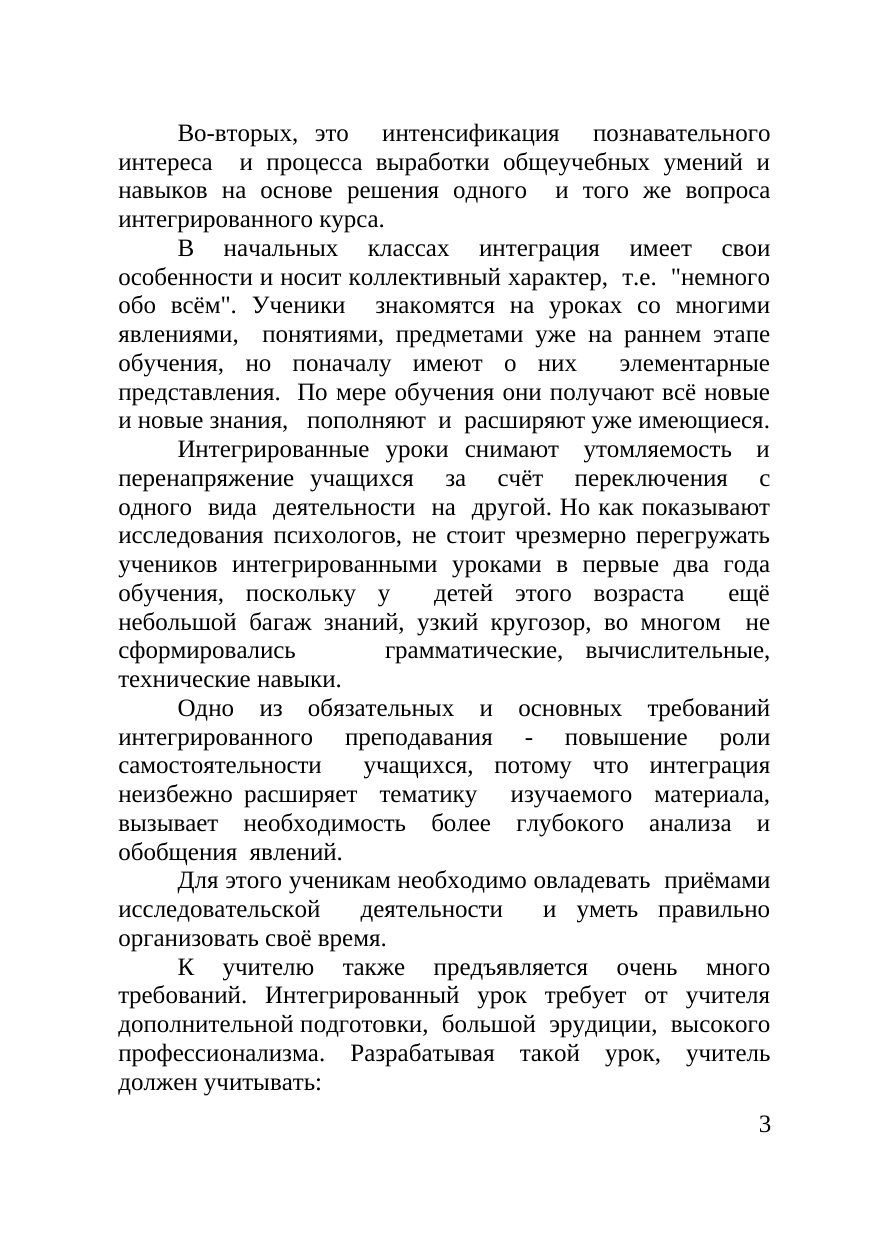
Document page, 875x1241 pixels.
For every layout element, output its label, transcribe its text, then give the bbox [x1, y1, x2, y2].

text Интегрированные уроки снимают утомляемость и перенапряжение учащихся за счёт переключения с одного вида деятельности на другой. Но как показывают исследования психологов, не стоит чрезмерно перегружать учеников интегрированными уроками в первые два года обучения, поскольку у детей этого возраста ещё небольшой багаж знаний, узкий кругозор, во многом не сформировались грамматические, вычислительные, технические навыки. [118, 434, 771, 693]
text Для этого ученикам необходимо овладевать приёмами исследовательской деятельности и уметь правильно организовать своё время. [118, 866, 771, 952]
text Во-вторых, это интенсификация познавательного интереса и процесса выработки общеучебных умений и навыков на основе решения одного и того же вопроса интегрированного курса. [118, 118, 771, 233]
text К учителю также предъявляется очень много требований. Интегрированный урок требует от учителя дополнительной подготовки, большой эрудиции, высокого профессионализма. Разрабатывая такой урок, учитель должен учитывать: [118, 952, 771, 1096]
text В начальных классах интеграция имеет свои особенности и носит коллективный характер, т.е. "немного обо всём". Ученики знакомятся на уроках со многими явлениями, понятиями, предметами уже на раннем этапе обучения, но поначалу имеют о них элементарные представления. По мере обучения они получают всё новые и новые знания, пополняют и расширяют уже имеющиеся. [118, 233, 771, 434]
text Одно из обязательных и основных требований интегрированного преподавания - повышение роли самостоятельности учащихся, потому что интеграция неизбежно расширяет тематику изучаемого материала, вызывает необходимость более глубокого анализа и обобщения явлений. [118, 693, 771, 866]
